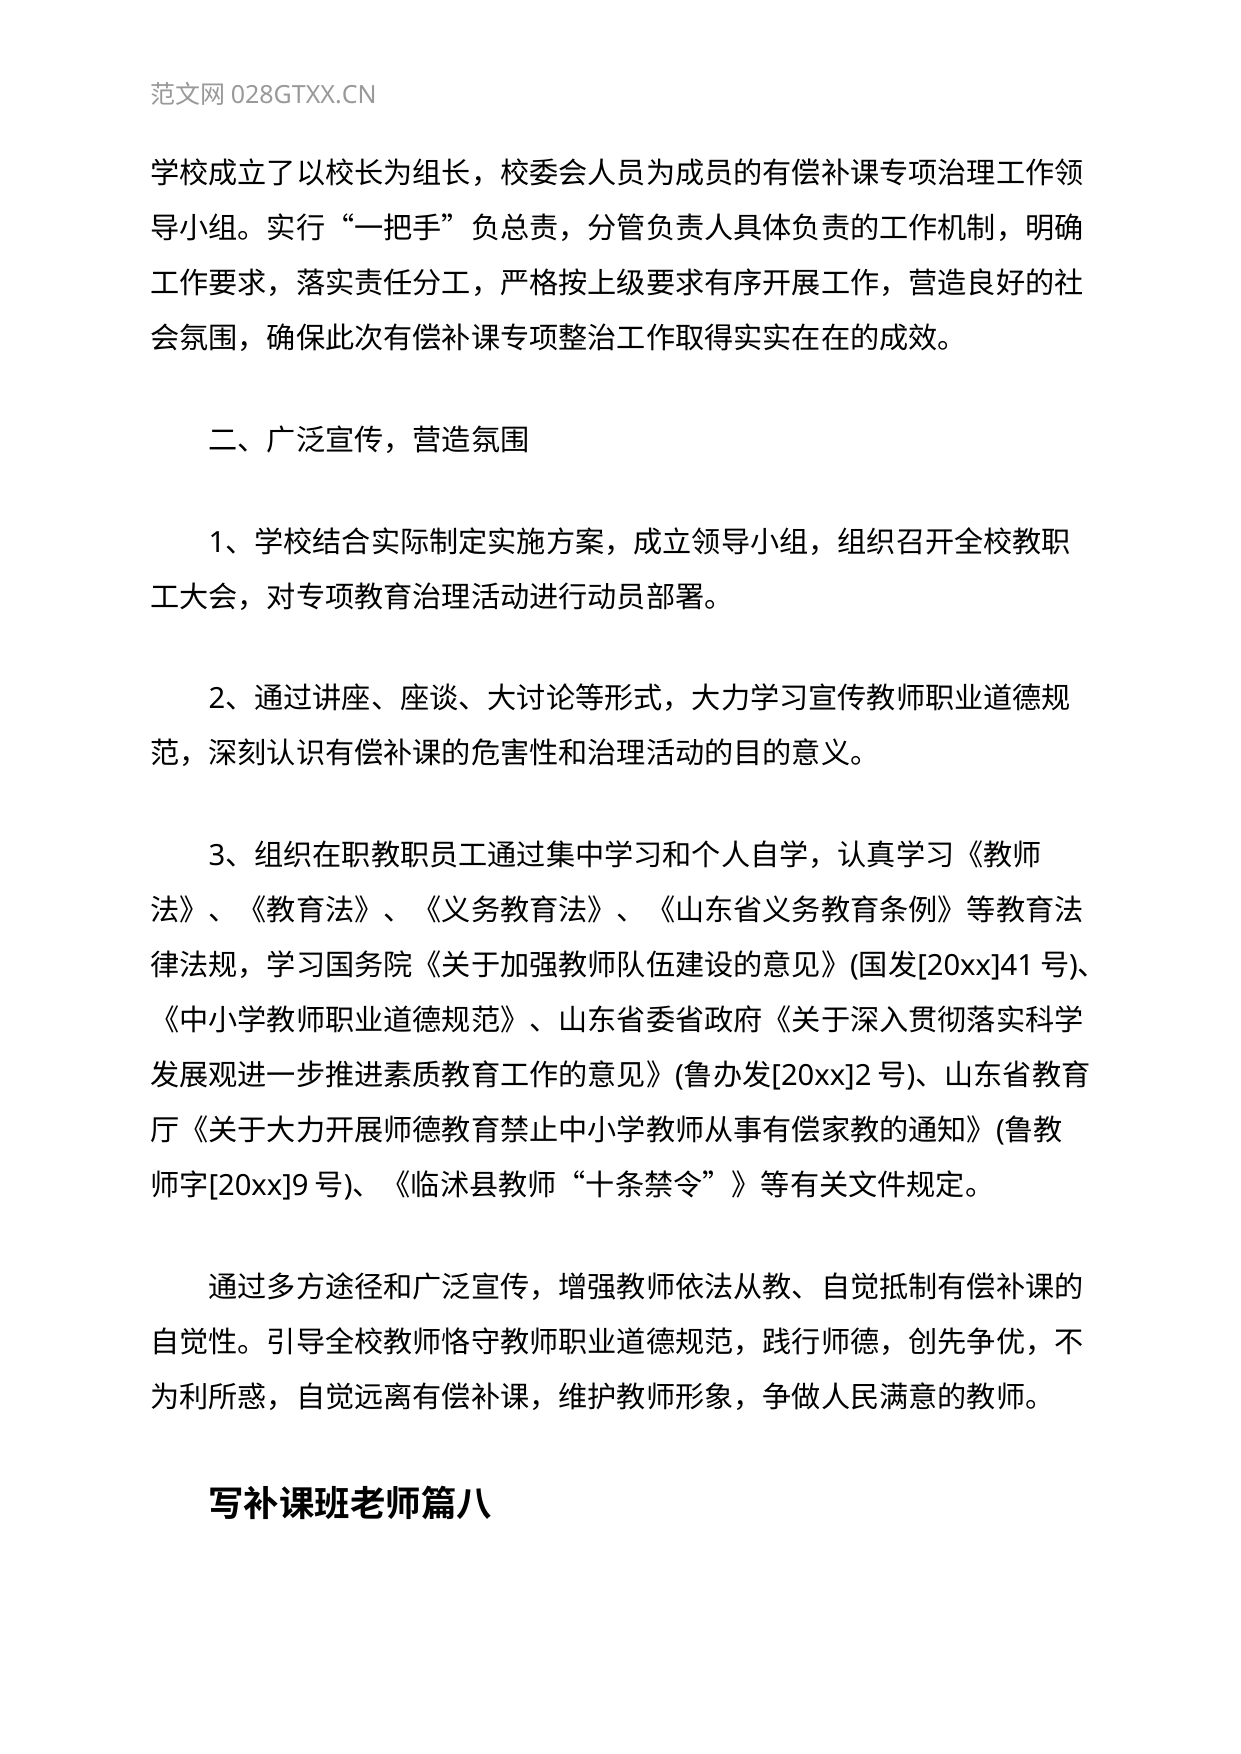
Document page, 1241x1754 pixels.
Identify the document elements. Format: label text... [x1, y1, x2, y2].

text 3、组织在职教职员工通过集中学习和个人自学，认真学习《教师法》、《教育法》、《义务教育法》、《山东省义务教育条例》等教育法律法规，学习国务院《关于加强教师队伍建设的意见》(国发[20xx]41号)、《中小学教师职业道德规范》、山东省委省政府《关于深入贯彻落实科学发展观进一步推进素质教育工作的意见》(鲁办发[20xx]2号)、山东省教育厅《关于大力开展师德教育禁止中小学教师从事有偿家教的通知》(鲁教师字[20xx]9号)、《临沭县教师“十条禁令”》等有关文件规定。 [150, 832, 1090, 1204]
text 二、广泛宣传，营造氛围 [150, 416, 1090, 459]
text 1、学校结合实际制定实施方案，成立领导小组，组织召开全校教职工大会，对专项教育治理活动进行动员部署。 [150, 518, 1090, 616]
text 2、通过讲座、座谈、大讨论等形式，大力学习宣传教师职业道德规范，深刻认识有偿补课的危害性和治理活动的目的意义。 [150, 675, 1090, 772]
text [150, 150, 1090, 357]
text 写补课班老师篇八 [150, 1475, 1090, 1526]
text 通过多方途径和广泛宣传，增强教师依法从教、自觉抵制有偿补课的自觉性。引导全校教师恪守教师职业道德规范，践行师德，创先争优，不为利所惑，自觉远离有偿补课，维护教师形象，争做人民满意的教师。 [150, 1263, 1090, 1416]
